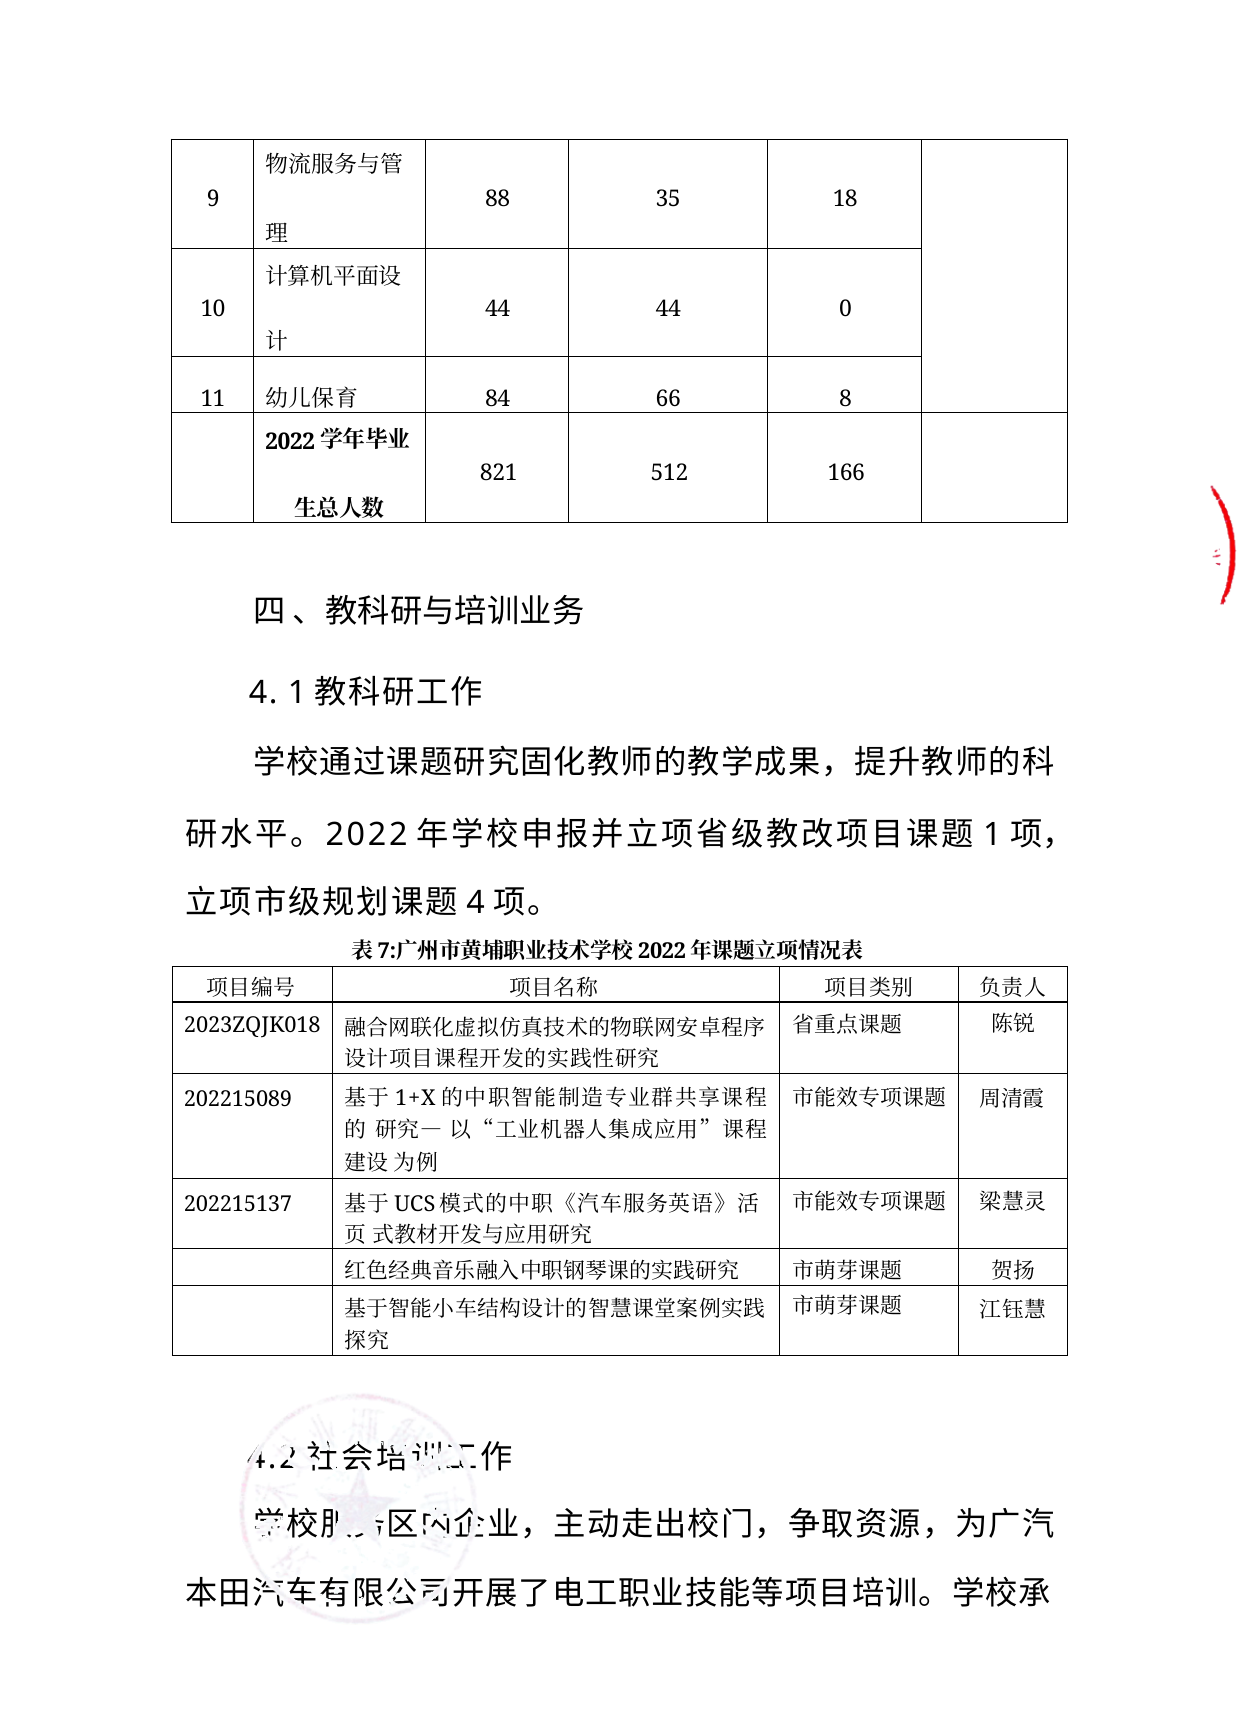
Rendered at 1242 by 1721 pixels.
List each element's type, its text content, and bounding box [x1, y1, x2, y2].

table_header 物流服务与管 理 [254, 140, 425, 247]
table_header 项目名称 [333, 967, 779, 1001]
picture [238, 1388, 481, 1625]
table_cell 2023ZQJK018 [173, 1003, 332, 1073]
table_cell 44 [426, 249, 568, 356]
table_cell 市能效专项课题 [780, 1179, 958, 1248]
table_cell 2022学年毕业 生总人数 [254, 413, 425, 522]
table_cell 66 [569, 357, 767, 412]
table_cell 梁慧灵 [959, 1179, 1067, 1248]
text 表7:广州市黄埔职业技术学校2022年课题立项情况表 [351, 935, 1242, 964]
table_cell 陈锐 [959, 1003, 1067, 1073]
text 学校服务区内企业，主动走出校门，争取资源，为广汽 [481, 1501, 1242, 1543]
table_header 18 [768, 140, 921, 247]
table_cell 166 [768, 413, 921, 522]
table_cell 512 [569, 413, 767, 522]
table_cell 市萌芽课题 [780, 1249, 958, 1285]
table_cell 202215089 [173, 1074, 332, 1178]
table_cell 84 [426, 357, 568, 412]
table_cell 基于UCS模式的中职《汽车服务英语》活页 式教材开发与应用研究 [333, 1179, 779, 1248]
table_cell 11 [172, 357, 253, 412]
text 立项市级规划课题4项。 [185, 879, 1242, 923]
table_cell [172, 413, 253, 522]
table_cell 红色经典音乐融入中职钢琴课的实践研究 [333, 1249, 779, 1285]
picture [1204, 476, 1242, 611]
table_cell 0 [768, 249, 921, 356]
table_header 项目编号 [173, 967, 332, 1001]
table_cell 202215137 [173, 1179, 332, 1248]
text 学校通过课题研究固化教师的教学成果，提升教师的科 研水平。2022年学校申报并立项省级教改项目课题1项， [185, 736, 1057, 854]
table_cell 44 [569, 249, 767, 356]
text 四 、教科研与培训业务 [253, 605, 1242, 669]
text 本田汽车有限公司开展了电工职业技能等项目培训。学校承 [481, 1570, 1242, 1613]
table_cell 江钰慧 [959, 1286, 1067, 1355]
table_header 35 [569, 140, 767, 247]
table_header 9 [172, 140, 253, 247]
table_cell 贺扬 [959, 1249, 1067, 1285]
table_cell 基于智能小车结构设计的智慧课堂案例实践 探究 [333, 1286, 779, 1355]
table_cell 821 [426, 413, 568, 522]
table_cell 8 [768, 357, 921, 412]
table_cell [173, 1286, 332, 1355]
table_header 负责人 [959, 967, 1067, 1001]
table_cell 市萌芽课题 [780, 1286, 958, 1355]
table_cell 10 [172, 249, 253, 356]
table_cell [173, 1249, 332, 1285]
table_cell 计算机平面设 计 [254, 249, 425, 356]
table_cell [922, 413, 1067, 522]
table_cell 省重点课题 [780, 1003, 958, 1073]
table_header 项目类别 [780, 967, 958, 1001]
table_header 88 [426, 140, 568, 247]
text 4. 1教科研工作 [249, 669, 1242, 712]
table_cell 融合网联化虚拟仿真技术的物联网安卓程序 设计项目课程开发的实践性研究 [333, 1003, 779, 1073]
table_cell 幼儿保育 [254, 357, 425, 412]
table_cell 周清霞 [959, 1074, 1067, 1178]
table_header [922, 140, 1067, 412]
table_cell 市能效专项课题 [780, 1074, 958, 1178]
table_cell 基于1+X的中职智能制造专业群共享课程的 研究— 以“工业机器人集成应用”课程建设 为例 [333, 1074, 779, 1178]
text 4.2社会培训工作 [481, 1435, 1242, 1477]
